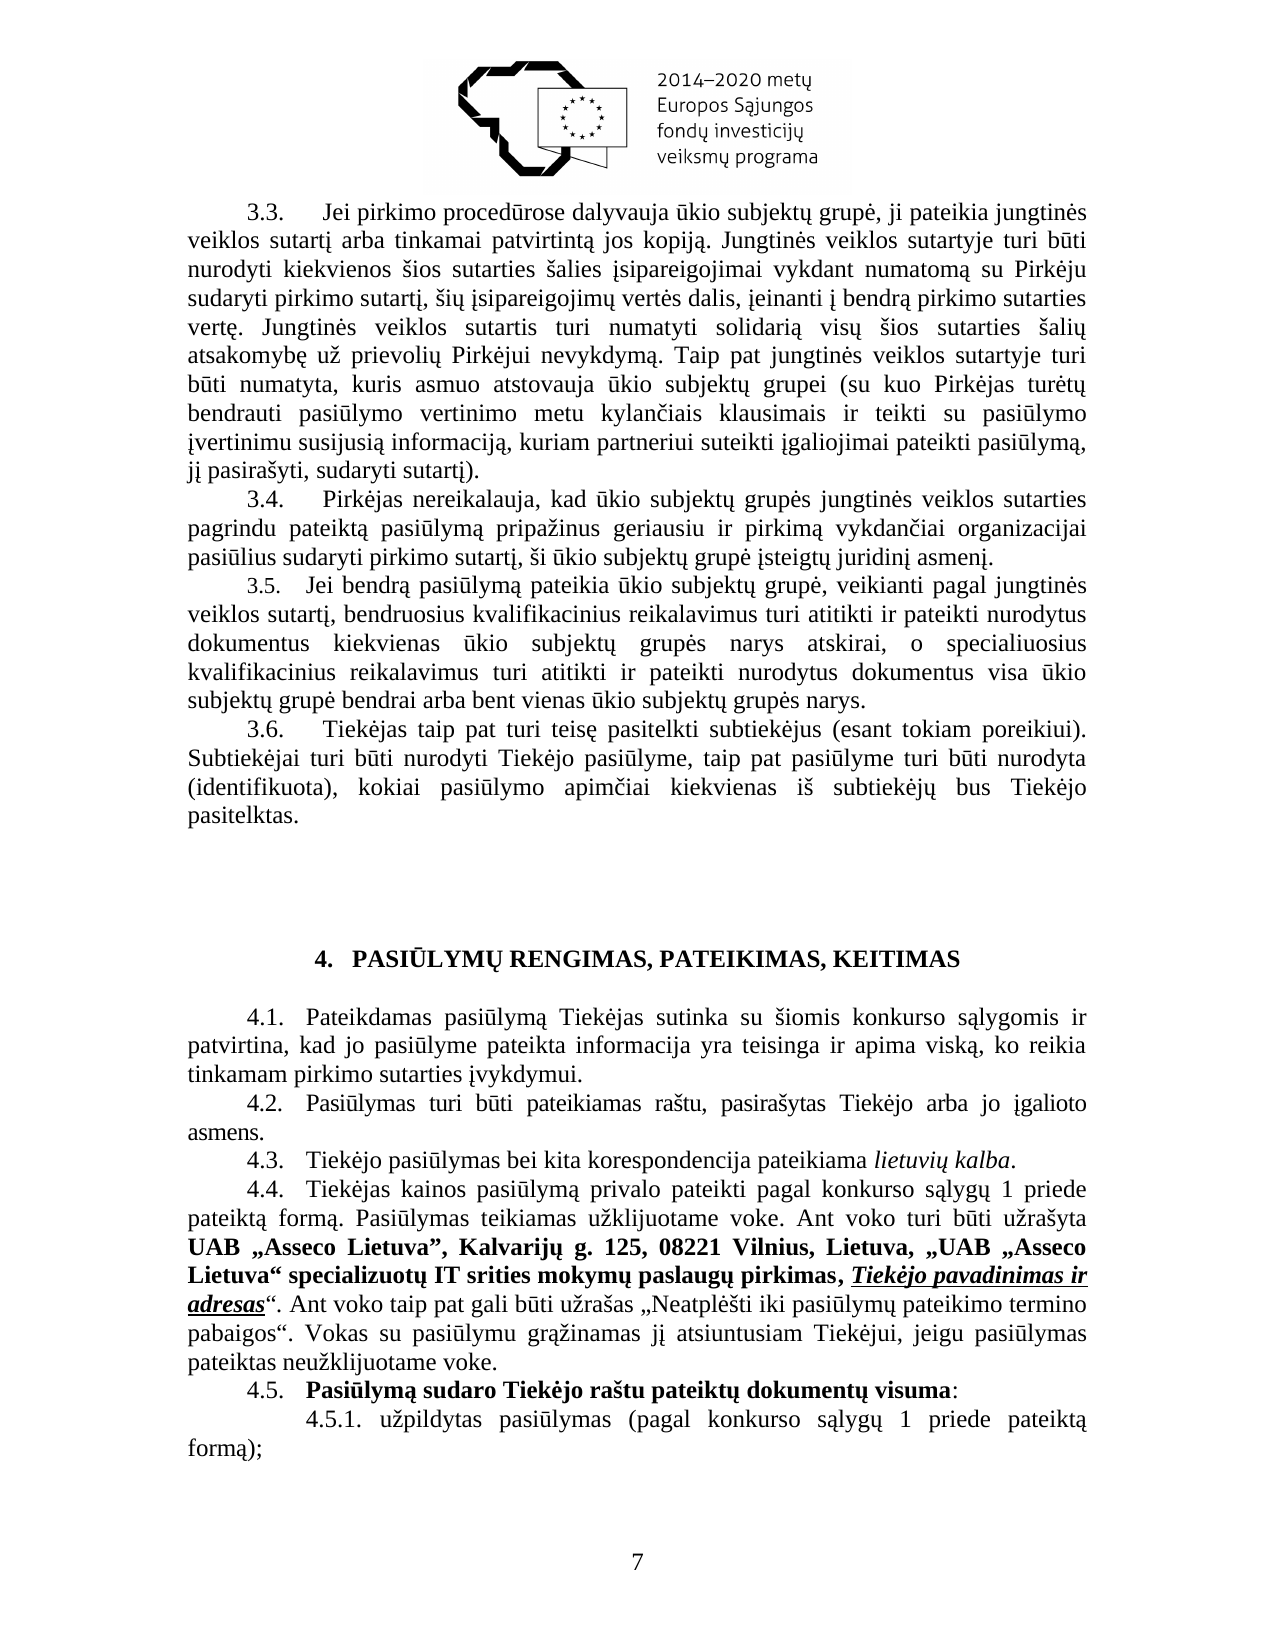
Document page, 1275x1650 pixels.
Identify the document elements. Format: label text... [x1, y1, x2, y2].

list Pasiūlymą sudaro Tiekėjo raštu pateiktų dokumentų visuma: [187, 1376, 1087, 1404]
list PASIŪLYMŲ RENGIMAS, PATEIKIMAS, KEITIMAS [187, 944, 1087, 973]
picture [422, 59, 853, 195]
list Jei pirkimo procedūrose dalyvauja ūkio subjektų grupė, ji pateikia jungtinės veiklos sutartį arba tinkamai patvirtintą jos kopiją. Jungtinės veiklos sutartyje turi būti nurodyti kiekvienos šios sutarties šalies įsipareigojimai vykdant numatomą su Pirkėju sudaryti pirkimo sutartį, šių įsipareigojimų vertės dalis, įeinanti į bendrą pirkimo sutarties vertę. Jungtinės veiklos sutartis turi numatyti solidarią visų šios sutarties šalių atsakomybę už prievolių Pirkėjui nevykdymą. Taip pat jungtinės veiklos sutartyje turi būti numatyta, kuris asmuo atstovauja ūkio subjektų grupei (su kuo Pirkėjas turėtų bendrauti pasiūlymo vertinimo metu kylančiais klausimais ir teikti su pasiūlymo įvertinimu susijusią informaciją, kuriam partneriui suteikti įgaliojimai pateikti pasiūlymą, jį pasirašyti, sudaryti sutartį). [187, 197, 1087, 484]
list Pateikdamas pasiūlymą Tiekėjas sutinka su šiomis konkurso sąlygomis ir patvirtina, kad jo pasiūlyme pateikta informacija yra teisinga ir apima viską, ko reikia tinkamam pirkimo sutarties įvykdymui. [187, 1002, 1087, 1088]
list Tiekėjas taip pat turi teisę pasitelkti subtiekėjus (esant tokiam poreikiui). Subtiekėjai turi būti nurodyti Tiekėjo pasiūlyme, taip pat pasiūlyme turi būti nurodyta (identifikuota), kokiai pasiūlymo apimčiai kiekvienas iš subtiekėjų bus Tiekėjo pasitelktas. [187, 714, 1087, 829]
list Tiekėjas kainos pasiūlymą privalo pateikti pagal konkurso sąlygų 1 priede pateiktą formą. Pasiūlymas teikiamas užklijuotame voke. Ant voko turi būti užrašyta UAB „Asseco Lietuva”, Kalvarijų g. 125, 08221 Vilnius, Lietuva, „UAB „Asseco Lietuva“ specializuotų IT srities mokymų paslaugų pirkimas, Tiekėjo pavadinimas ir adresas“. Ant voko taip pat gali būti užrašas „Neatplėšti iki pasiūlymų pateikimo termino pabaigos“. Vokas su pasiūlymu grąžinamas jį atsiuntusiam Tiekėjui, jeigu pasiūlymas pateiktas neužklijuotame voke. [187, 1174, 1087, 1376]
list Tiekėjo pasiūlymas bei kita korespondencija pateikiama lietuvių kalba. [187, 1146, 1087, 1174]
list Pirkėjas nereikalauja, kad ūkio subjektų grupės jungtinės veiklos sutarties pagrindu pateiktą pasiūlymą pripažinus geriausiu ir pirkimą vykdančiai organizacijai pasiūlius sudaryti pirkimo sutartį, ši ūkio subjektų grupė įsteigtų juridinį asmenį. [187, 484, 1087, 571]
list Pasiūlymas turi būti pateikiamas raštu, pasirašytas Tiekėjo arba jo įgalioto asmens. [187, 1088, 1087, 1146]
list užpildytas pasiūlymas (pagal konkurso sąlygų 1 priede pateiktą formą); [187, 1404, 1087, 1462]
list Jei bendrą pasiūlymą pateikia ūkio subjektų grupė, veikianti pagal jungtinės veiklos sutartį, bendruosius kvalifikacinius reikalavimus turi atitikti ir pateikti nurodytus dokumentus kiekvienas ūkio subjektų grupės narys atskirai, o specialiuosius kvalifikacinius reikalavimus turi atitikti ir pateikti nurodytus dokumentus visa ūkio subjektų grupė bendrai arba bent vienas ūkio subjektų grupės narys. [187, 571, 1087, 714]
